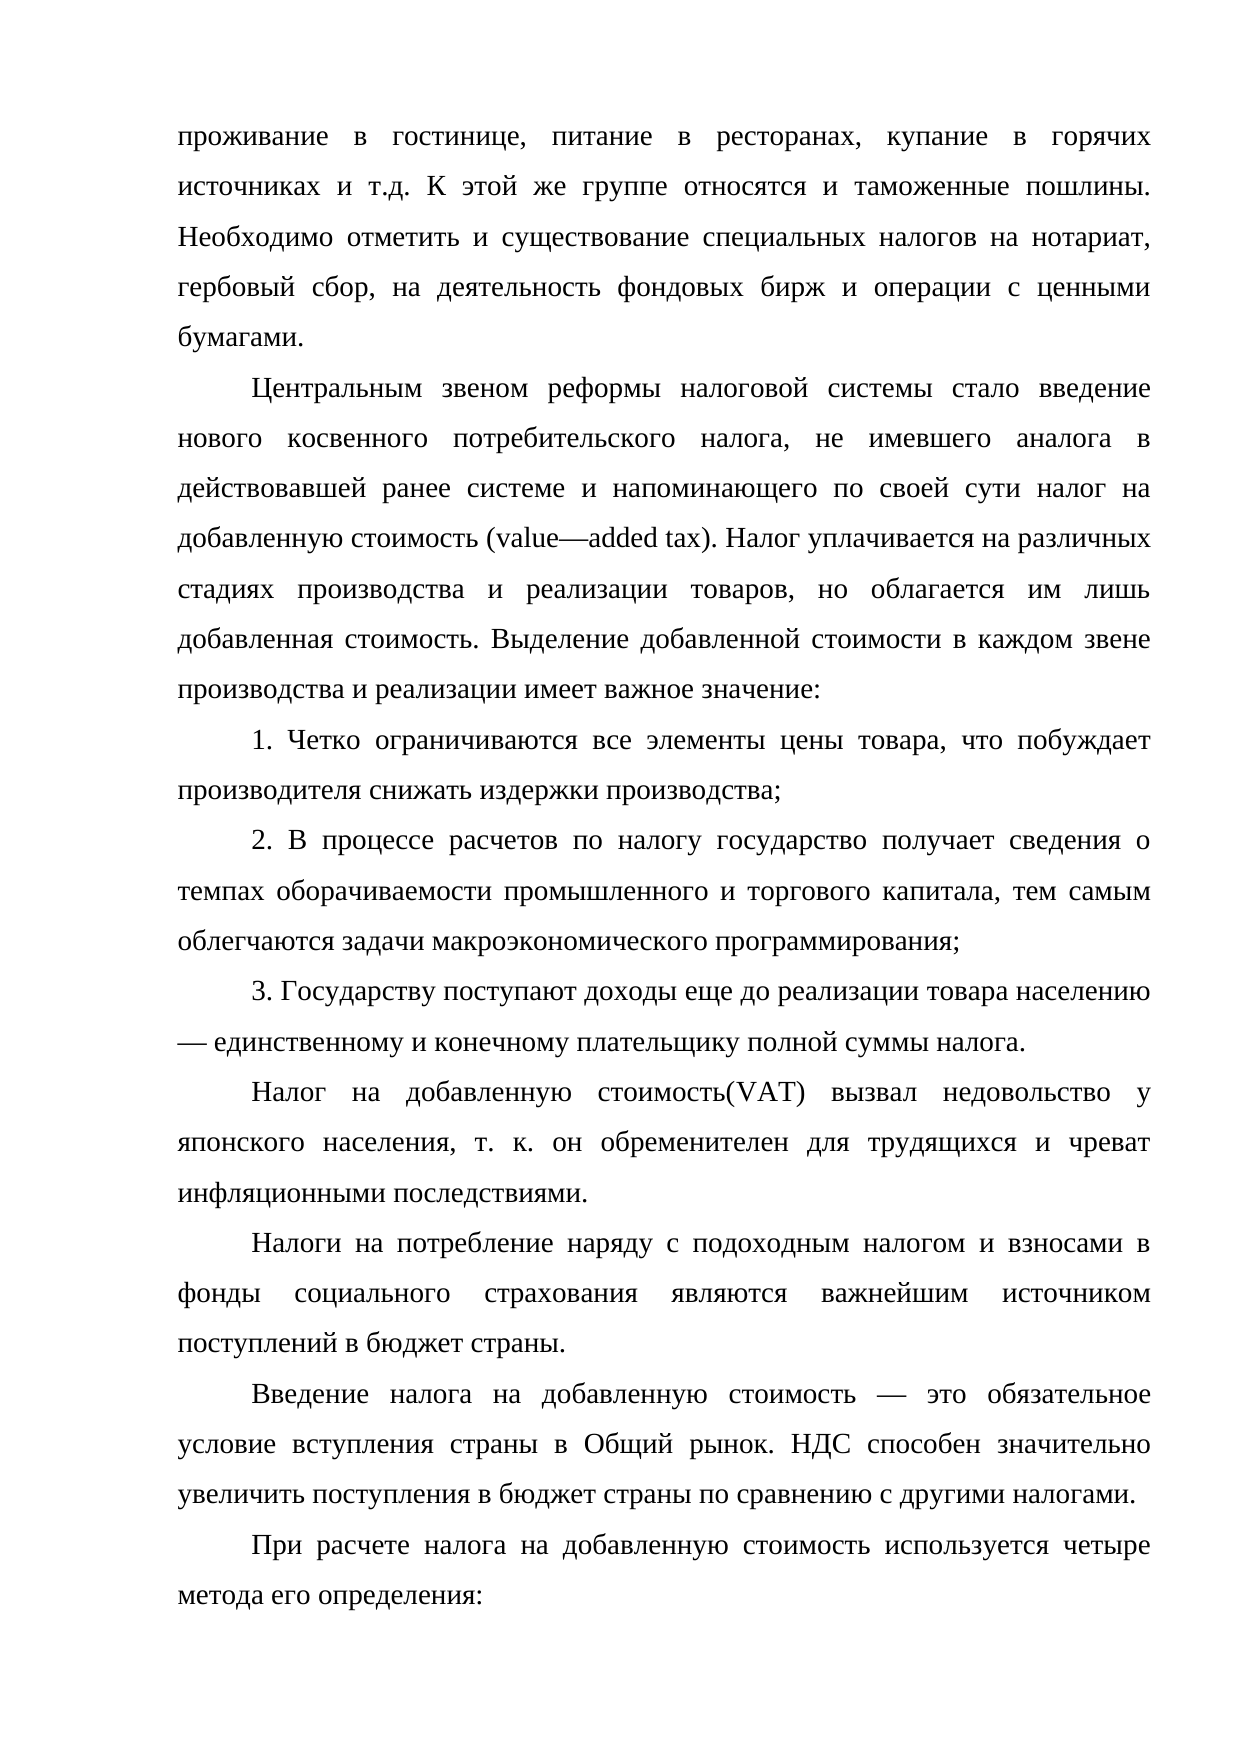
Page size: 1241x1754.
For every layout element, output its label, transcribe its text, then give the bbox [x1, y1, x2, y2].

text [177, 118, 1152, 353]
text При расчете налога на добавленную стоимость используется четыре метода его определения: [177, 1527, 1152, 1611]
text 2. В процессе расчетов по налогу государство получает сведения о темпах оборачиваемости промышленного и торгового капитала, тем самым облегчаются задачи макроэкономического программирования; [177, 822, 1152, 957]
text Введение налога на добавленную стоимость — это обязательное условие вступления страны в Общий рынок. НДС способен значительно увеличить поступления в бюджет страны по сравнению с другими налогами. [177, 1376, 1152, 1510]
text 3. Государству поступают доходы еще до реализации товара населению — единственному и конечному плательщику полной суммы налога. [177, 973, 1152, 1057]
text 1. Четко ограничиваются все элементы цены товара, что побуждает производителя снижать издержки производства; [177, 722, 1152, 806]
text Центральным звеном реформы налоговой системы стало введение нового косвенного потребительского налога, не имевшего аналога в действовавшей ранее системе и напоминающего по своей сути налог на добавленную стоимость (value—added tax). Налог уплачивается на различных стадиях производства и реализации товаров, но облагается им лишь добавленная стоимость. Выделение добавленной стоимости в каждом звене производства и реализации имеет важное значение: [177, 370, 1152, 705]
text Налоги на потребление наряду с подоходным налогом и взносами в фонды социального страхования являются важнейшим источником поступлений в бюджет страны. [177, 1225, 1152, 1359]
text Налог на добавленную стоимость(VAT) вызвал недовольство у японского населения, т. к. он обременителен для трудящихся и чреват инфляционными последствиями. [177, 1074, 1152, 1208]
